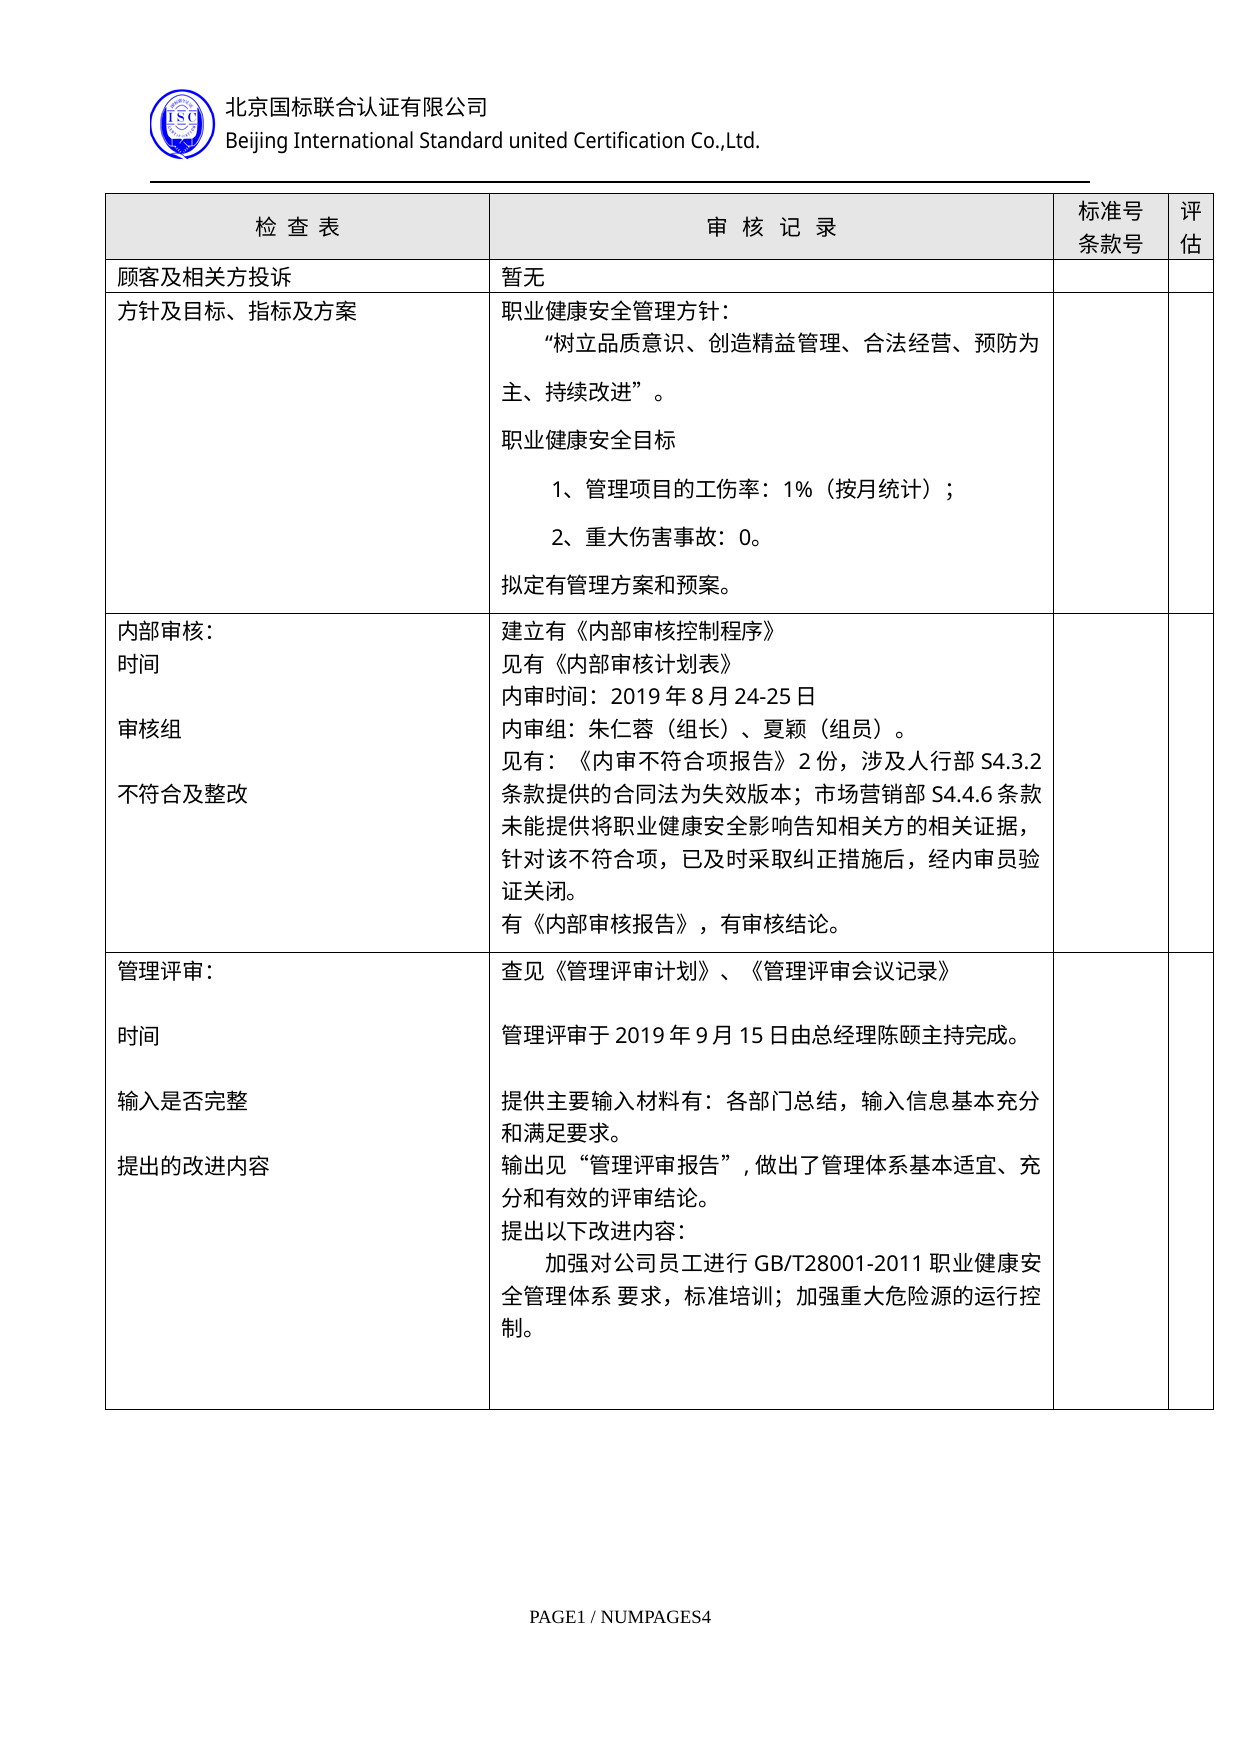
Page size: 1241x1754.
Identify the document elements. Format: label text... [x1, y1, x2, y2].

table_cell 暂无 [490, 260, 1053, 292]
table_cell 顾客及相关方投诉 [106, 260, 489, 292]
table_cell [1169, 293, 1213, 613]
table_cell 查见《管理评审计划》、《管理评审会议记录》 管理评审于2019年9月15日由总经理陈颐主持完成。 提供主要输入材料有：各部门总结，输入信息基本充分和满足要求。 输出见“管理评审报告”, 做出了管理体系基本适宜、充分和有效的评审结论。 提出以下改进内容： 加强对公司员工进行GB/T28001-2011职业健康安全管理体系 要求，标准培训；加强重大危险源的运行控制。 [490, 953, 1053, 1408]
table_cell 方针及目标、指标及方案 [106, 293, 489, 613]
table_cell [1054, 293, 1168, 613]
table_cell [1054, 260, 1168, 292]
table_cell [1054, 614, 1168, 952]
table_cell 内部审核： 时间 审核组 不符合及整改 [106, 614, 489, 952]
table_cell [1169, 953, 1213, 1408]
table_header 标准号 条款号 [1054, 194, 1168, 259]
table_header 审 核 记 录 [490, 194, 1053, 259]
table_header 评估 [1169, 194, 1213, 259]
table_cell [1054, 953, 1168, 1408]
table_cell 建立有《内部审核控制程序》 见有《内部审核计划表》 内审时间：2019年8月24-25日 内审组：朱仁蓉（组长）、夏颖（组员）。 见有：《内审不符合项报告》2份，涉及人行部S4.3.2条款提供的合同法为失效版本；市场营销部S4.4.6条款未能提供将职业健康安全影响告知相关方的相关证据，针对该不符合项，已及时采取纠正措施后，经内审员验证关闭。 有《内部审核报告》，有审核结论。 [490, 614, 1053, 952]
table_cell [1169, 260, 1213, 292]
picture [150, 89, 218, 158]
table_cell 管理评审： 时间 输入是否完整 提出的改进内容 [106, 953, 489, 1408]
table_cell 职业健康安全管理方针： “树立品质意识、创造精益管理、合法经营、预防为主、持续改进”。 职业健康安全目标 1、管理项目的工伤率：1%（按月统计）； 2、重大伤害事故：0。 拟定有管理方案和预案。 [490, 293, 1053, 613]
table_header 检 查 表 [106, 194, 489, 259]
table_cell [1169, 614, 1213, 952]
